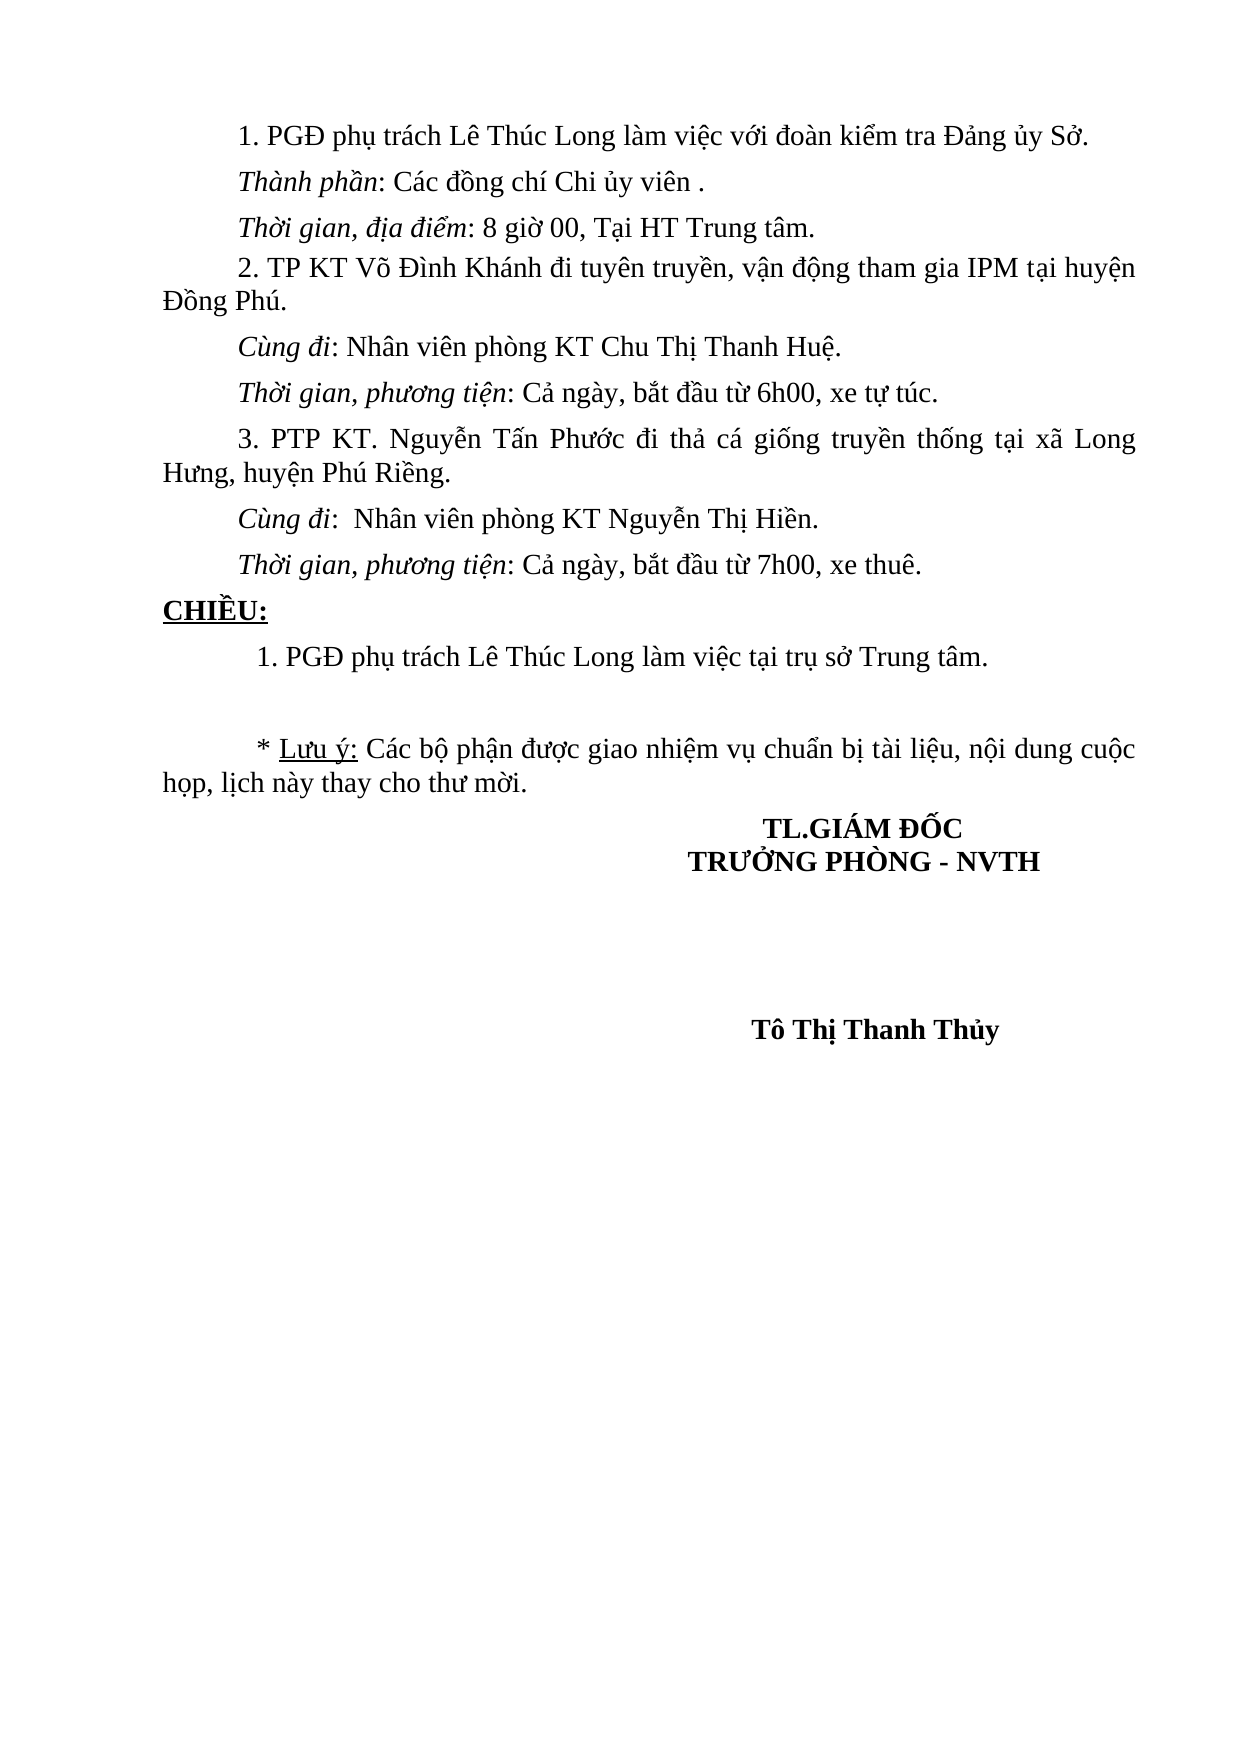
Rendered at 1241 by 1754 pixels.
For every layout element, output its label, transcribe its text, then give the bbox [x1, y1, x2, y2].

text Cùng đi: Nhân viên phòng KT Nguyễn Thị Hiền. [162, 501, 1137, 535]
text Tô Thị Thanh Thủy [162, 1012, 1137, 1046]
text Thời gian, địa điểm: 8 giờ 00, Tại HT Trung tâm. [162, 210, 1137, 244]
text 1. PGĐ phụ trách Lê Thúc Long làm việc tại trụ sở Trung tâm. [162, 639, 1137, 673]
text 3. PTP KT. Nguyễn Tấn Phước đi thả cá giống truyền thống tại xã Long Hưng, huyện Phú Riềng. [162, 422, 1137, 489]
text Thời gian, phương tiện: Cả ngày, bắt đầu từ 7h00, xe thuê. [162, 547, 1137, 581]
text TRƯỞNG PHÒNG - NVTH [162, 844, 1137, 878]
text Thời gian, phương tiện: Cả ngày, bắt đầu từ 6h00, xe tự túc. [162, 376, 1137, 409]
text Cùng đi: Nhân viên phòng KT Chu Thị Thanh Huệ. [162, 329, 1137, 363]
text 1. PGĐ phụ trách Lê Thúc Long làm việc với đoàn kiểm tra Đảng ủy Sở. [162, 118, 1137, 152]
text * Lưu ý: Các bộ phận được giao nhiệm vụ chuẩn bị tài liệu, nội dung cuộc họp, lịch này thay cho thư mời. [162, 731, 1137, 798]
text CHIỀU: [162, 593, 1137, 627]
text Thành phần: Các đồng chí Chi ủy viên . [162, 164, 1137, 198]
text TL.GIÁM ĐỐC [153, 811, 1137, 844]
text 2. TP KT Võ Đình Khánh đi tuyên truyền, vận động tham gia IPM tại huyện Đồng Phú. [162, 250, 1137, 317]
